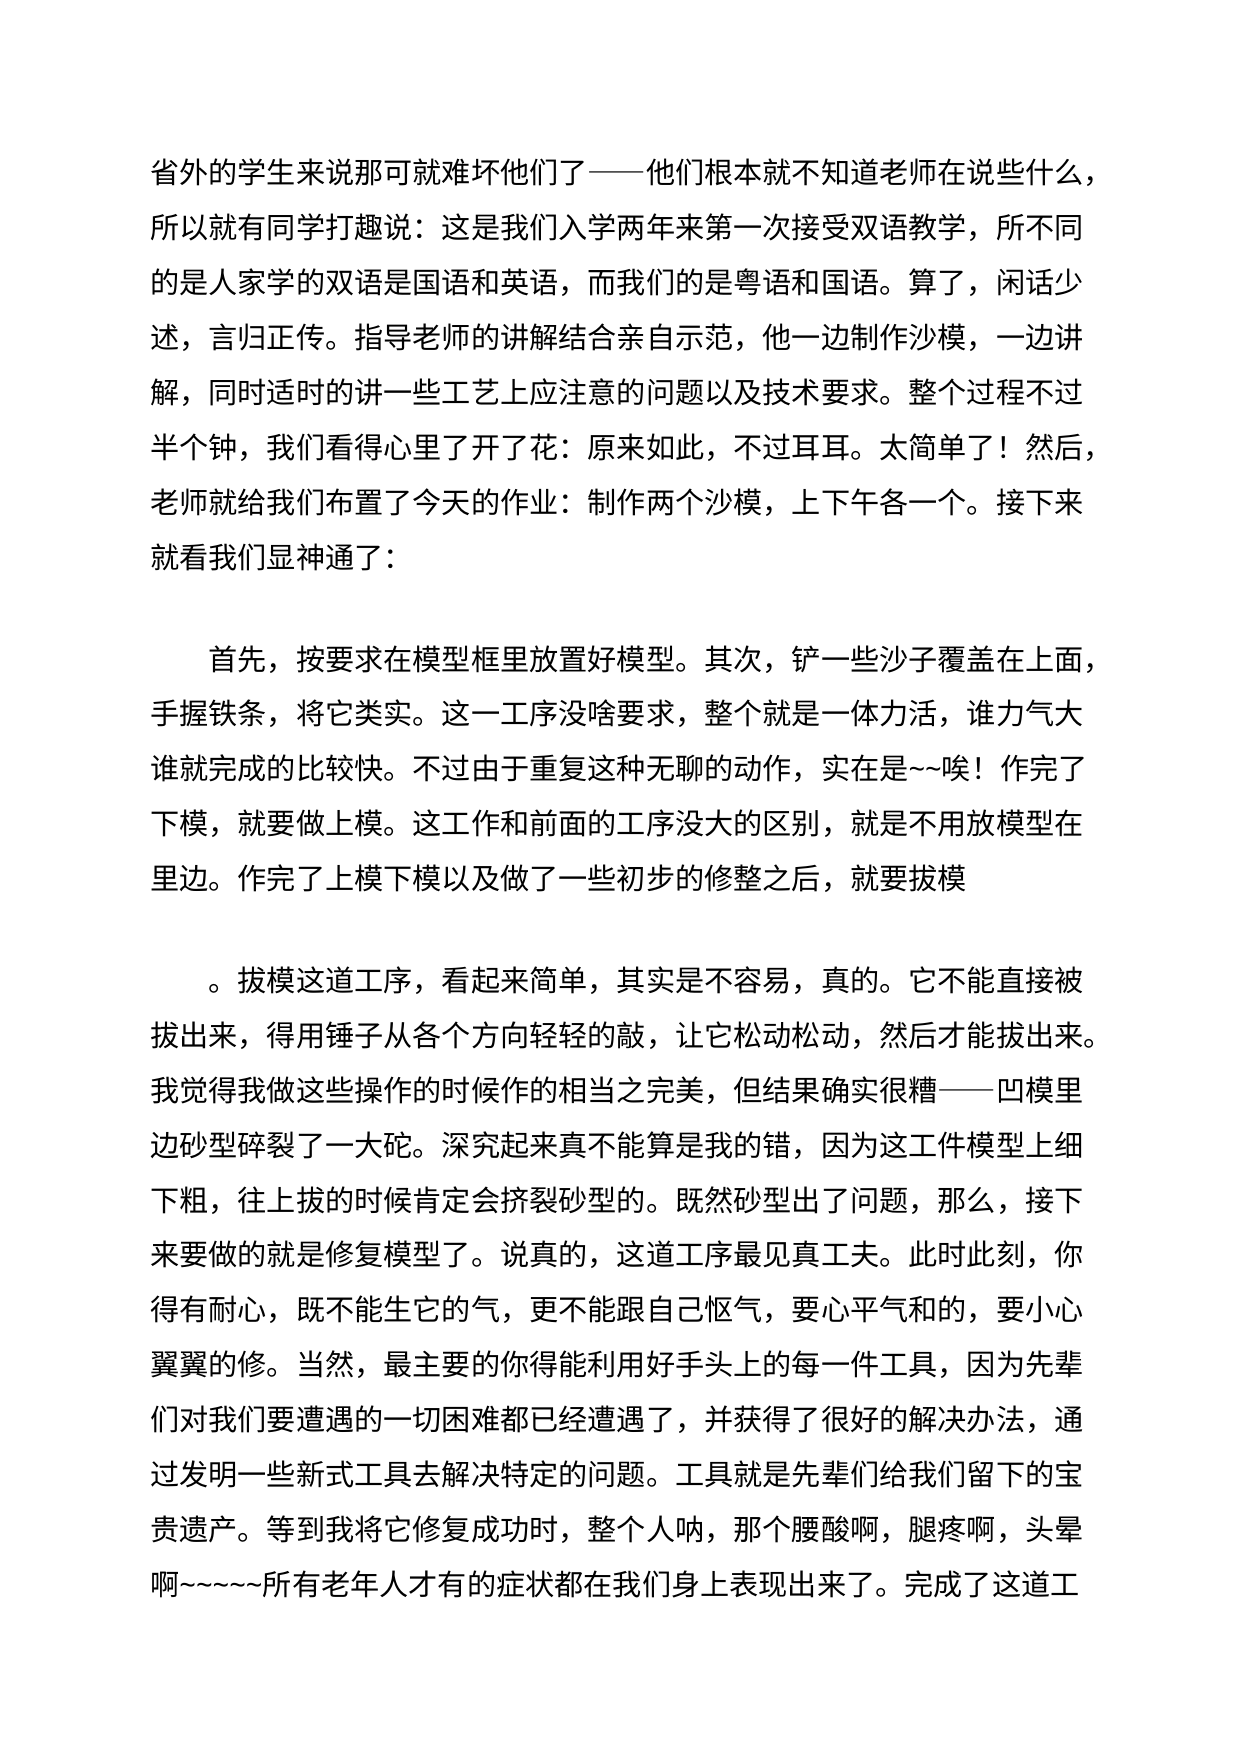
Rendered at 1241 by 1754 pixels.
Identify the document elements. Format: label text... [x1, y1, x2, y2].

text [150, 957, 1090, 1604]
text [150, 150, 1090, 577]
text 首先，按要求在模型框里放置好模型。其次，铲一些沙子覆盖在上面，手握铁条，将它类实。这一工序没啥要求，整个就是一体力活，谁力气大谁就完成的比较快。不过由于重复这种无聊的动作，实在是~~唉！作完了下模，就要做上模。这工作和前面的工序没大的区别，就是不用放模型在里边。作完了上模下模以及做了一些初步的修整之后，就要拔模 [150, 636, 1090, 898]
